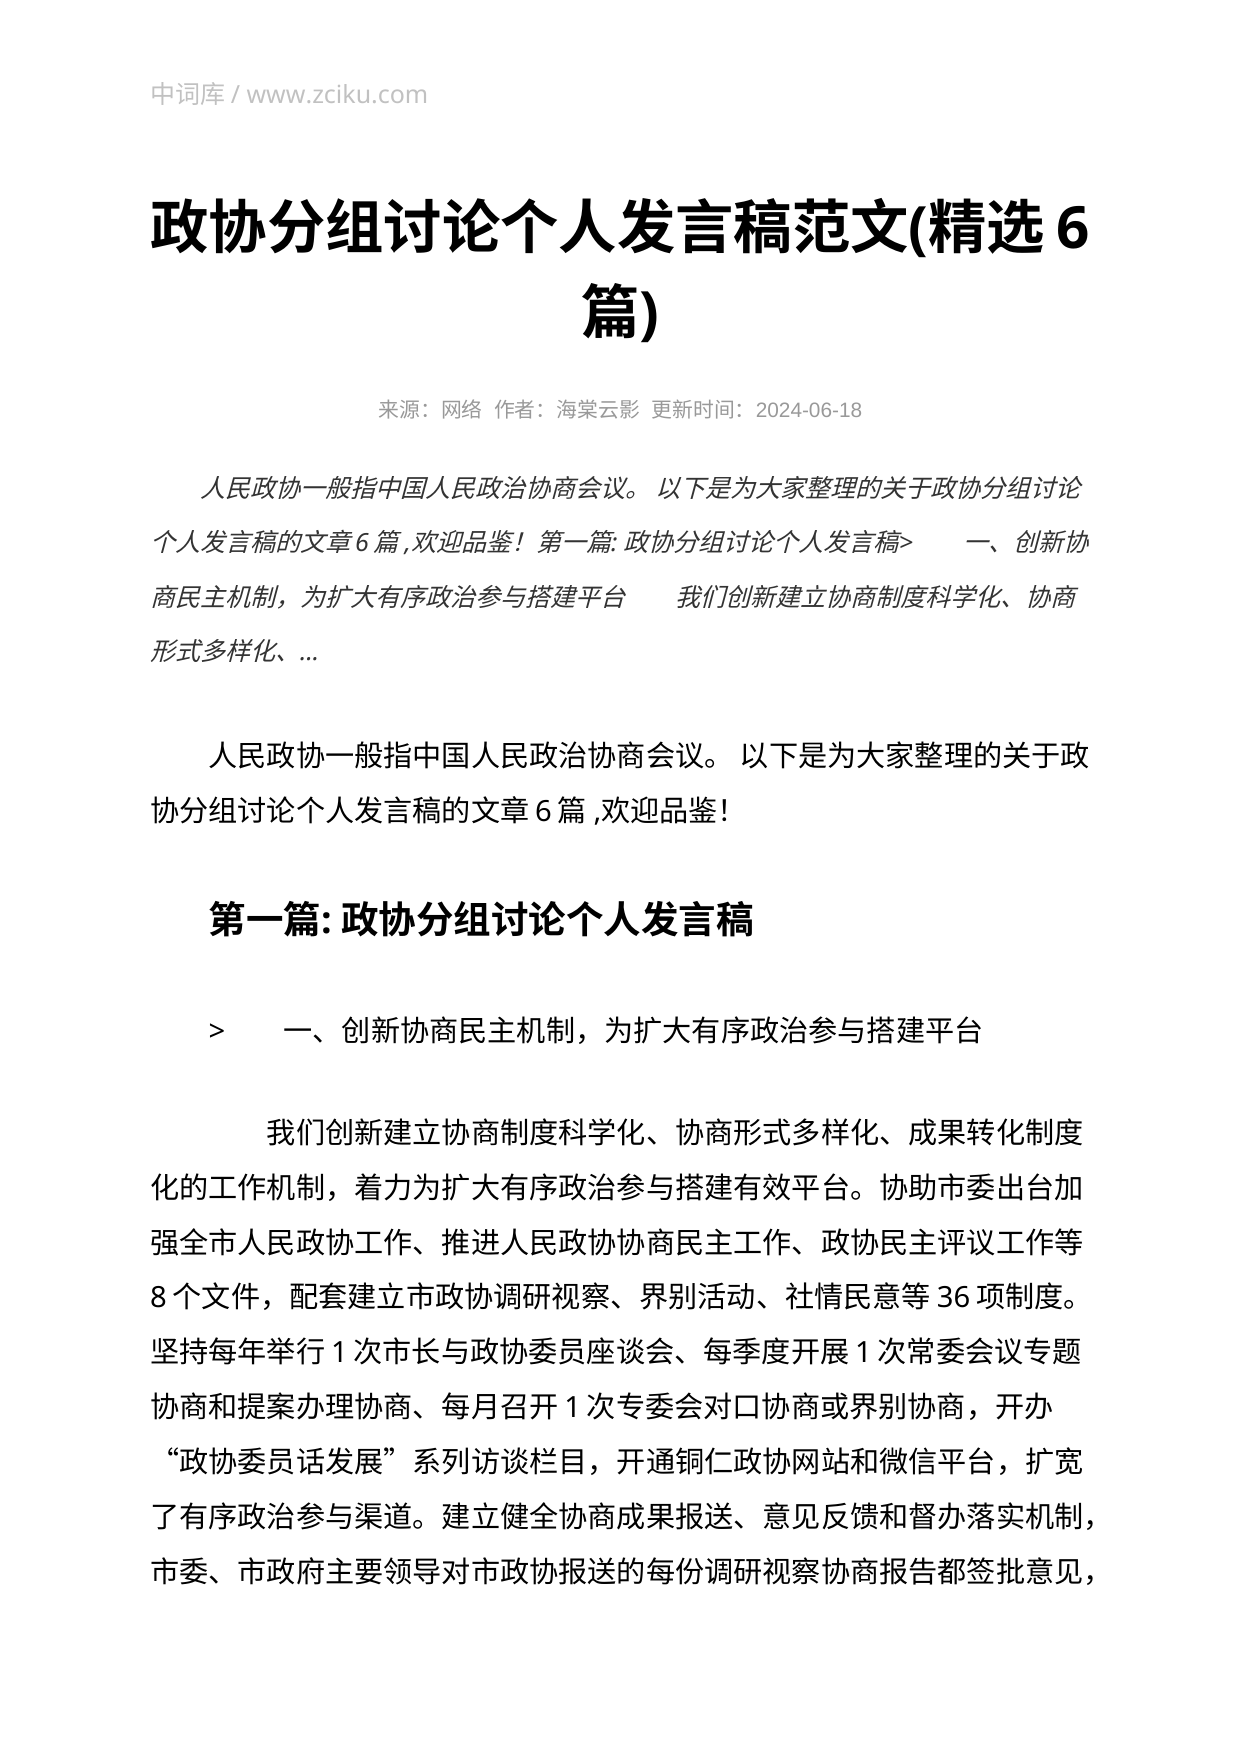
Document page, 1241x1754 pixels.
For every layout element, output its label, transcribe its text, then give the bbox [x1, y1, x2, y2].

text 来源：网络 作者：海棠云影 更新时间：2024-06-18 [150, 398, 1090, 422]
text 人民政协一般指中国人民政治协商会议。 以下是为大家整理的关于政协分组讨论个人发言稿的文章6篇 ,欢迎品鉴！ [150, 733, 1090, 830]
text > 一、创新协商民主机制，为扩大有序政治参与搭建平台 [150, 1007, 1090, 1050]
text 人民政协一般指中国人民政治协商会议。 以下是为大家整理的关于政协分组讨论个人发言稿的文章6篇 ,欢迎品鉴！第一篇: 政协分组讨论个人发言稿> 一、创新协商民主机制，为扩大有序政治参与搭建平台 我们创新建立协商制度科学化、协商形式多样化、... [150, 468, 1090, 668]
subtitle 政协分组讨论个人发言稿范文(精选6篇) [150, 181, 1090, 351]
text 第一篇: 政协分组讨论个人发言稿 [150, 890, 1090, 944]
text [150, 1109, 1090, 1591]
